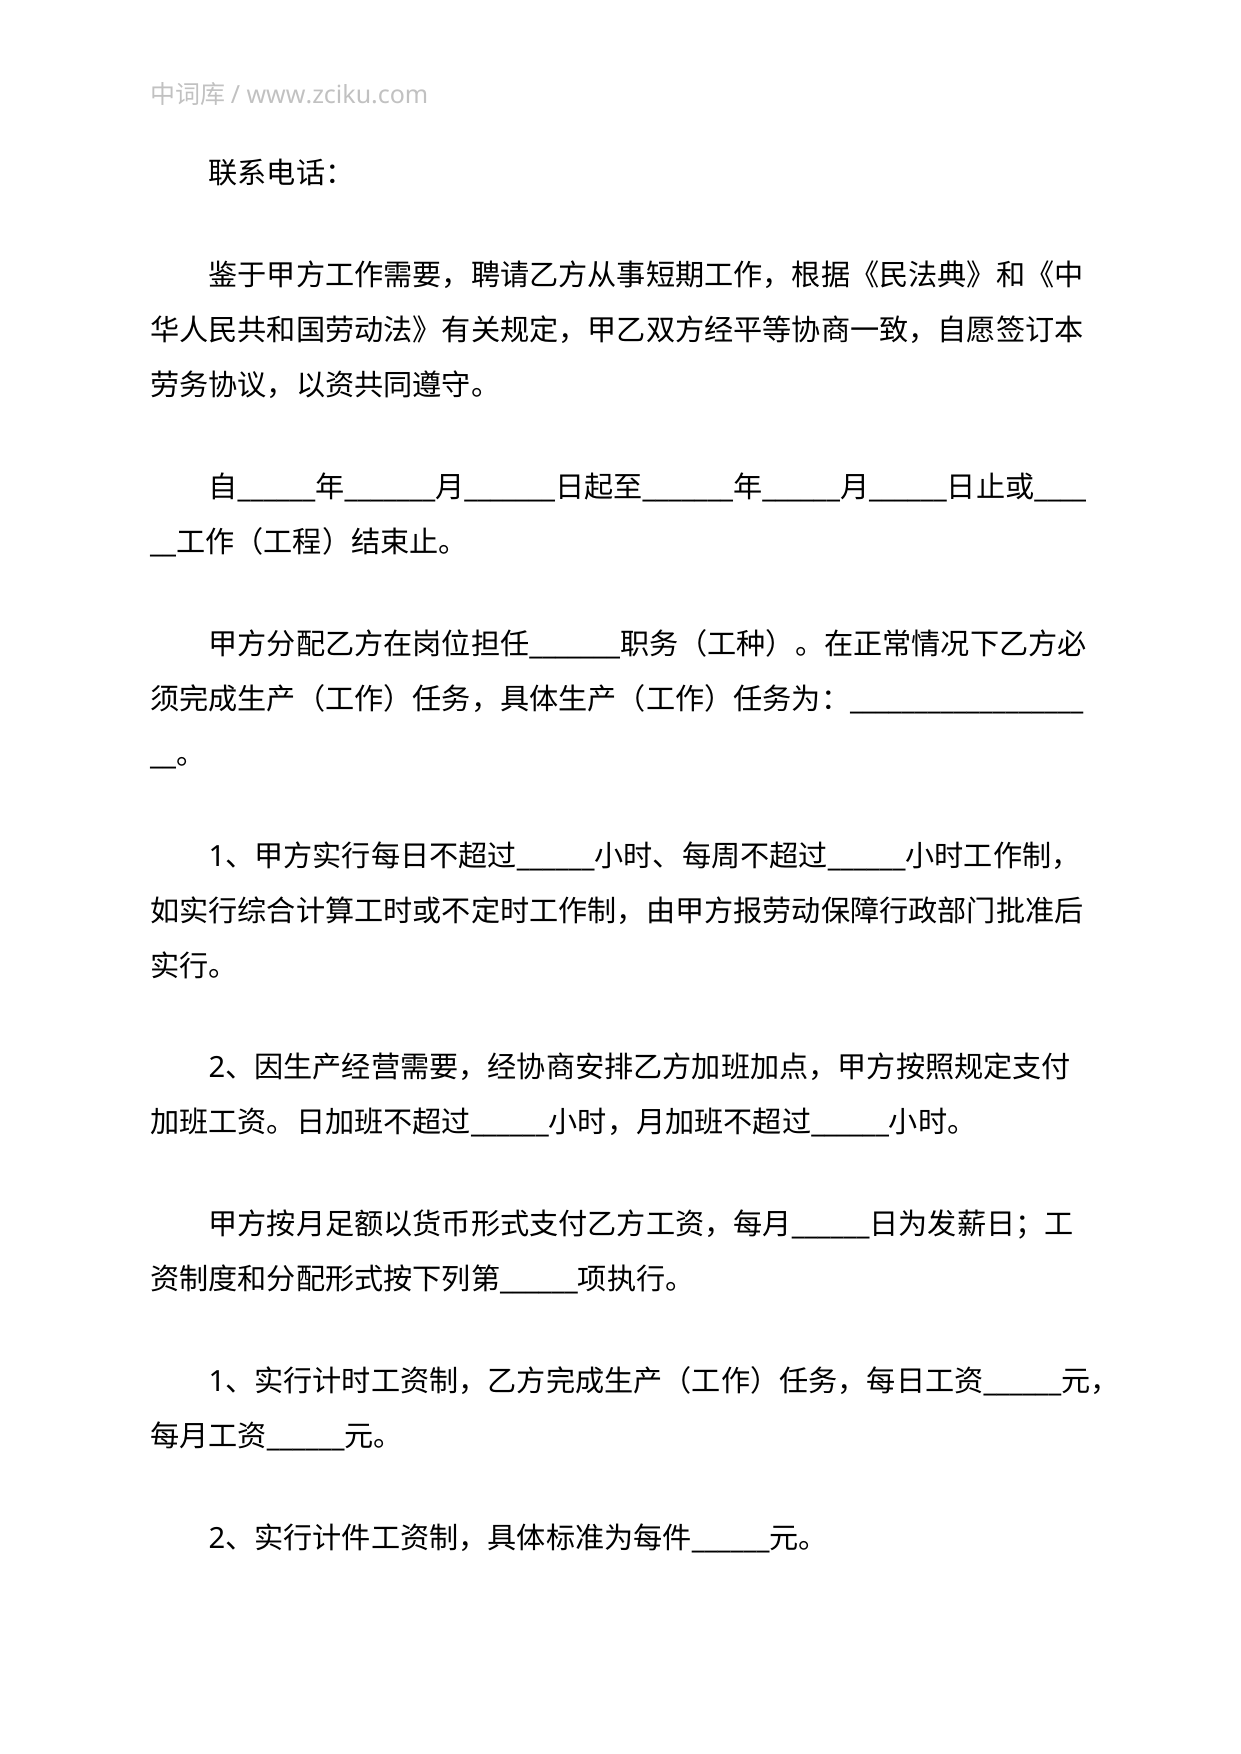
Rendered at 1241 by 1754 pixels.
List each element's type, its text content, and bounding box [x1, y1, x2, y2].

text 甲方按月足额以货币形式支付乙方工资，每月______日为发薪日；工资制度和分配形式按下列第______项执行。 [150, 1201, 1090, 1298]
text 鉴于甲方工作需要，聘请乙方从事短期工作，根据《民法典》和《中华人民共和国劳动法》有关规定，甲乙双方经平等协商一致，自愿签订本劳务协议，以资共同遵守。 [150, 252, 1090, 404]
text 2、实行计件工资制，具体标准为每件______元。 [150, 1515, 1090, 1557]
text 自______年_______月_______日起至_______年______月______日止或______工作（工程）结束止。 [150, 463, 1090, 561]
text 2、因生产经营需要，经协商安排乙方加班加点，甲方按照规定支付加班工资。日加班不超过______小时，月加班不超过______小时。 [150, 1044, 1090, 1141]
text 甲方分配乙方在岗位担任_______职务（工种）。在正常情况下乙方必须完成生产（工作）任务，具体生产（工作）任务为：____________________。 [150, 620, 1090, 773]
text 1、实行计时工资制，乙方完成生产（工作）任务，每日工资______元，每月工资______元。 [150, 1358, 1090, 1455]
text 1、甲方实行每日不超过______小时、每周不超过______小时工作制，如实行综合计算工时或不定时工作制，由甲方报劳动保障行政部门批准后实行。 [150, 832, 1090, 984]
text 联系电话： [150, 150, 1090, 192]
